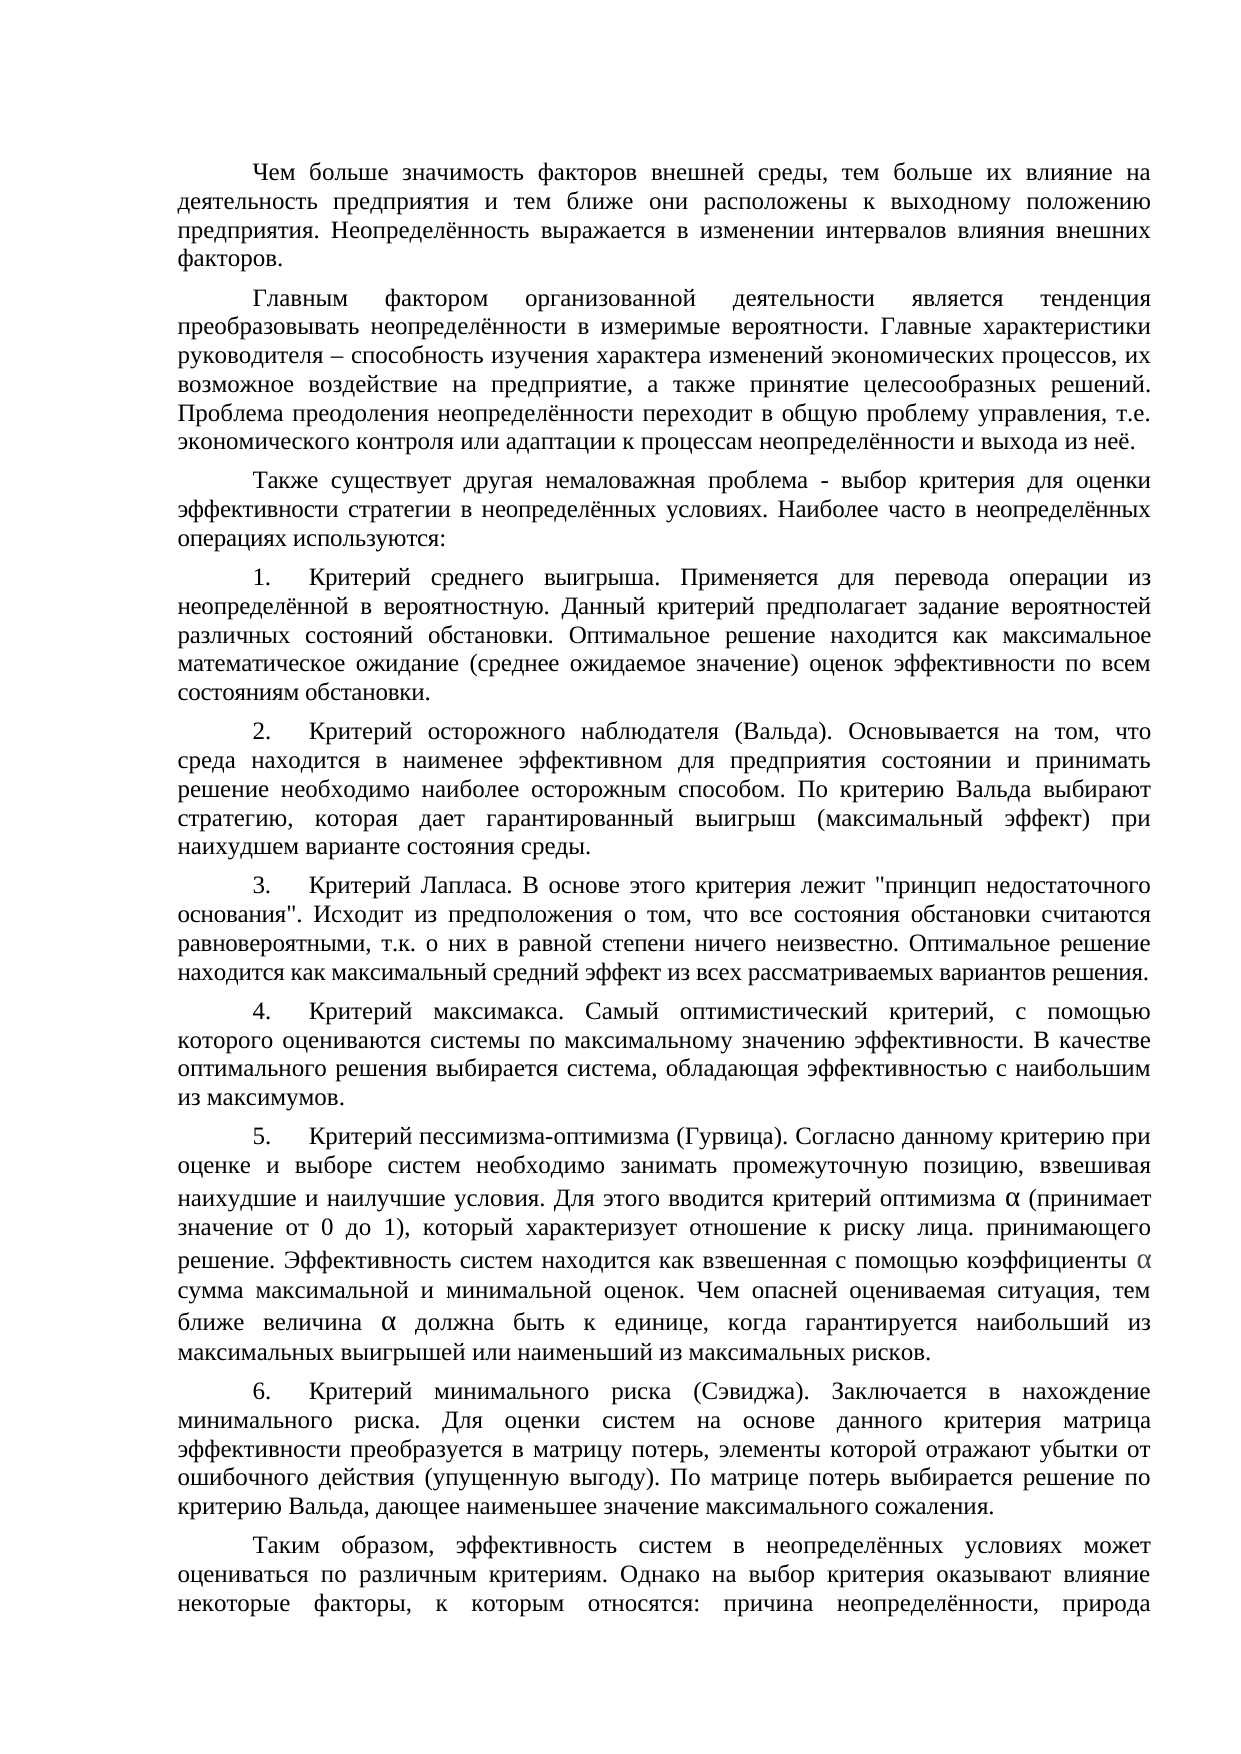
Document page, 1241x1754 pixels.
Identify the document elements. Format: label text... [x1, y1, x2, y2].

list Критерий среднего выигрыша. Применяется для перевода операции из неопределённой в вероятностную. Данный критерий предполагает задание вероятностей различных состояний обстановки. Оптимальное решение находится как максимальное математическое ожидание (среднее ожидаемое значение) оценок эффективности по всем состояниям обстановки. [177, 562, 1152, 706]
text Также существует другая немаловажная проблема - выбор критерия для оценки эффективности стратегии в неопределённых условиях. Наиболее часто в неопределённых операциях используются: [177, 466, 1152, 552]
list Критерий пессимизма-оптимизма (Гурвица). Согласно данному критерию при оценке и выборе систем необходимо занимать промежуточную позицию, взвешивая наихудшие и наилучшие условия. Для этого вводится критерий оптимизма α (принимает значение от 0 до 1), который характеризует отношение к риску лица. принимающего решение. Эффективность систем находится как взвешенная с помощью коэффициенты α сумма максимальной и минимальной оценок. Чем опасней оцениваемая ситуация, тем ближе величина α должна быть к единице, когда гарантируется наибольший из максимальных выигрышей или наименьший из максимальных рисков. [177, 1121, 1152, 1366]
text Главным фактором организованной деятельности является тенденция преобразовывать неопределённости в измеримые вероятности. Главные характеристики руководителя – способность изучения характера изменений экономических процессов, их возможное воздействие на предприятие, а также принятие целесообразных решений. Проблема преодоления неопределённости переходит в общую проблему управления, т.е. экономического контроля или адаптации к процессам неопределённости и выхода из неё. [177, 283, 1152, 455]
list Критерий Лапласа. В основе этого критерия лежит "принцип недостаточного основания". Исходит из предположения о том, что все состояния обстановки считаются равновероятными, т.к. о них в равной степени ничего неизвестно. Оптимальное решение находится как максимальный средний эффект из всех рассматриваемых вариантов решения. [177, 871, 1152, 986]
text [177, 1530, 1152, 1617]
list Критерий осторожного наблюдателя (Вальда). Основывается на том, что среда находится в наименее эффективном для предприятия состоянии и принимать решение необходимо наиболее осторожным способом. По критерию Вальда выбирают стратегию, которая дает гарантированный выигрыш (максимальный эффект) при наихудшем варианте состояния среды. [177, 716, 1152, 860]
list Критерий минимального риска (Сэвиджа). Заключается в нахождение минимального риска. Для оценки систем на основе данного критерия матрица эффективности преобразуется в матрицу потерь, элементы которой отражают убытки от ошибочного действия (упущенную выгоду). По матрице потерь выбирается решение по критерию Вальда, дающее наименьшее значение максимального сожаления. [177, 1376, 1152, 1520]
text Чем больше значимость факторов внешней среды, тем больше их влияние на деятельность предприятия и тем ближе они расположены к выходному положению предприятия. Неопределённость выражается в изменении интервалов влияния внешних факторов. [177, 157, 1152, 272]
list Критерий максимакса. Самый оптимистический критерий, с помощью которого оцениваются системы по максимальному значению эффективности. В качестве оптимального решения выбирается система, обладающая эффективностью с наибольшим из максимумов. [177, 996, 1152, 1111]
